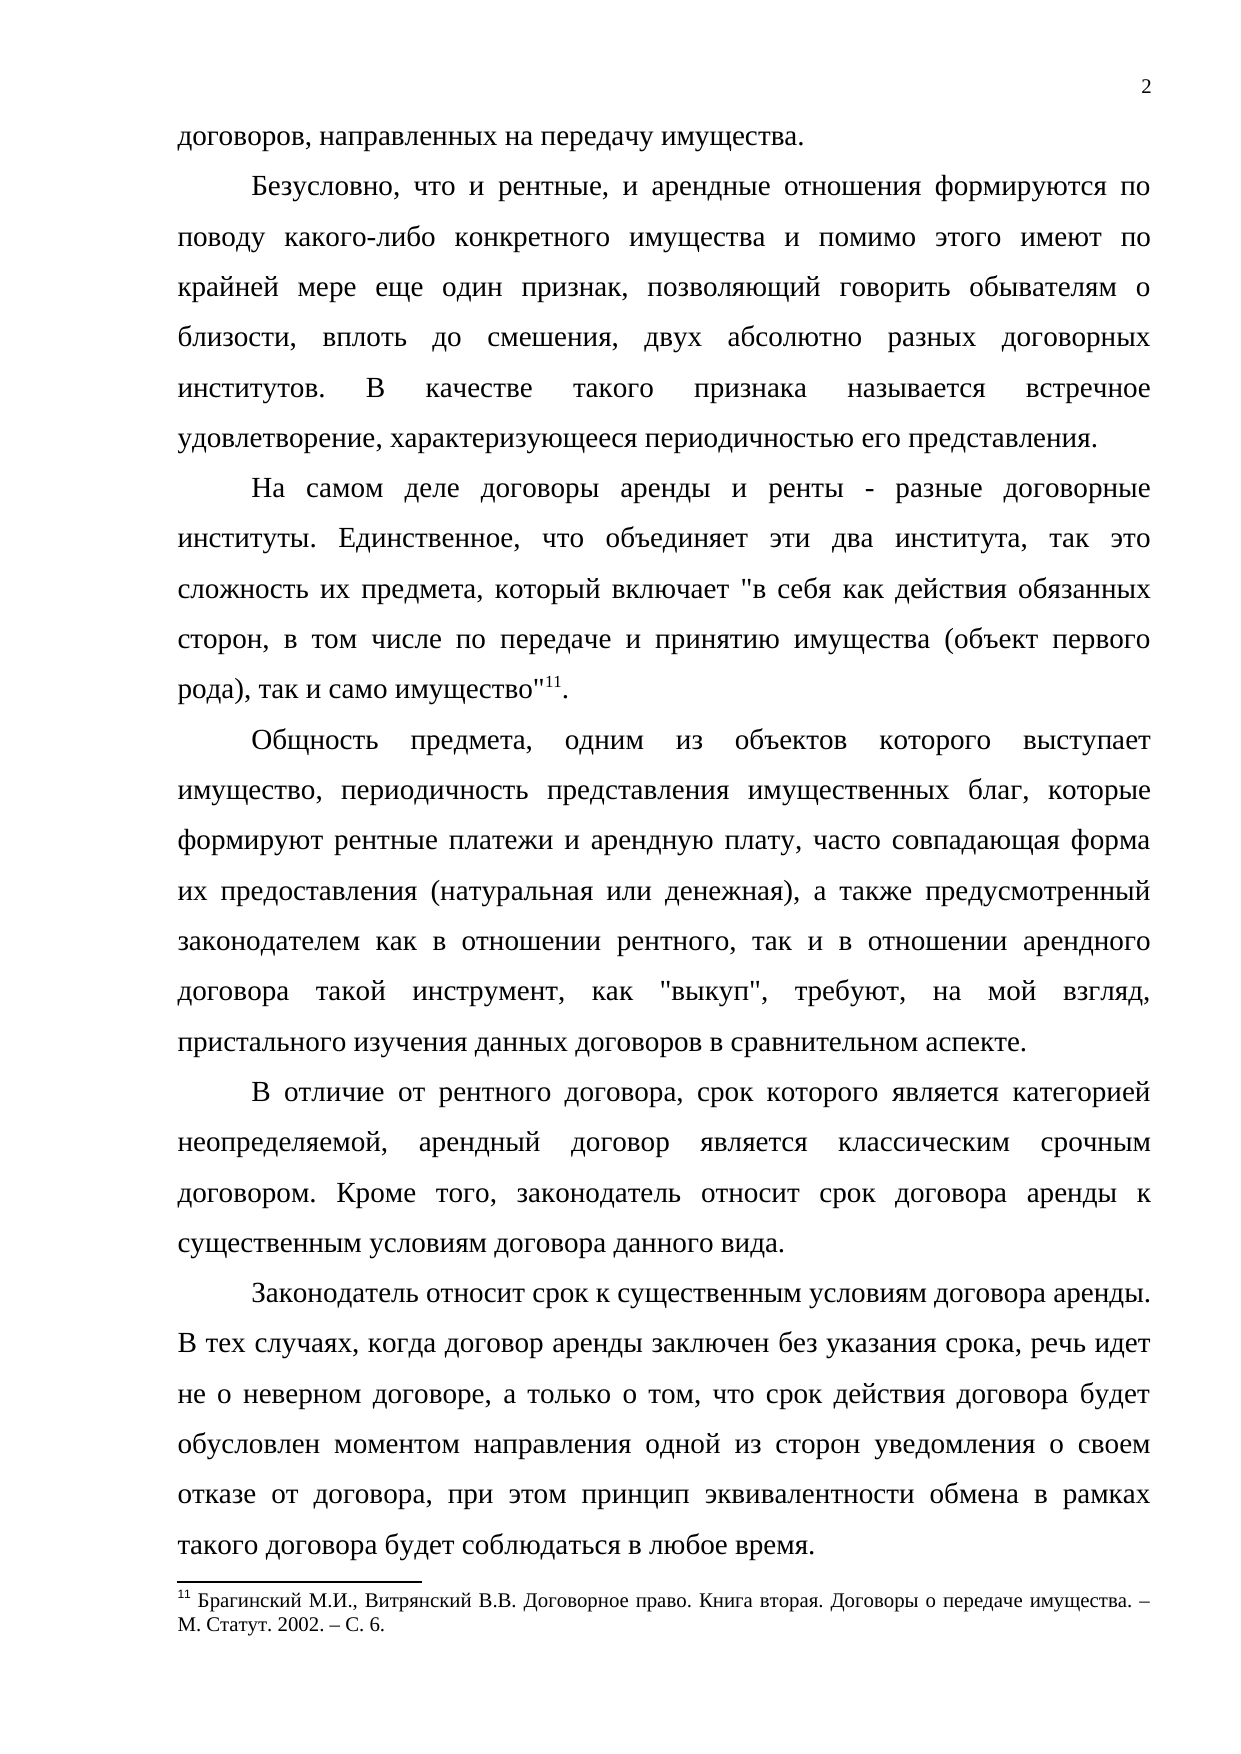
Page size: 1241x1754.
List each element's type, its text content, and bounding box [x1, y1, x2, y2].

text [177, 118, 1152, 152]
text Безусловно, что и рентные, и арендные отношения формируются по поводу какого-либо конкретного имущества и помимо этого имеют по крайней мере еще один признак, позволяющий говорить обывателям о близости, вплоть до смешения, двух абсолютно разных договорных институтов. В качестве такого признака называется встречное удовлетворение, характеризующееся периодичностью его представления. [177, 168, 1152, 453]
text Общность предмета, одним из объектов которого выступает имущество, периодичность представления имущественных благ, которые формируют рентные платежи и арендную плату, часто совпадающая форма их предоставления (натуральная или денежная), а также предусмотренный законодателем как в отношении рентного, так и в отношении арендного договора такой инструмент, как "выкуп", требуют, на мой взгляд, пристального изучения данных договоров в сравнительном аспекте. [177, 722, 1152, 1057]
text В отличие от рентного договора, срок которого является категорией неопределяемой, арендный договор является классическим срочным договором. Кроме того, законодатель относит срок договора аренды к существенным условиям договора данного вида. [177, 1074, 1152, 1258]
text На самом деле договоры аренды и ренты - разные договорные институты. Единственное, что объединяет эти два института, так это сложность их предмета, который включает "в себя как действия обязанных сторон, в том числе по передаче и принятию имущества (объект первого рода), так и само имущество". [177, 470, 1152, 705]
text Законодатель относит срок к существенным условиям договора аренды. В тех случаях, когда договор аренды заключен без указания срока, речь идет не о неверном договоре, а только о том, что срок действия договора будет обусловлен моментом направления одной из сторон уведомления о своем отказе от договора, при этом принцип эквивалентности обмена в рамках такого договора будет соблюдаться в любое время. [177, 1275, 1152, 1560]
